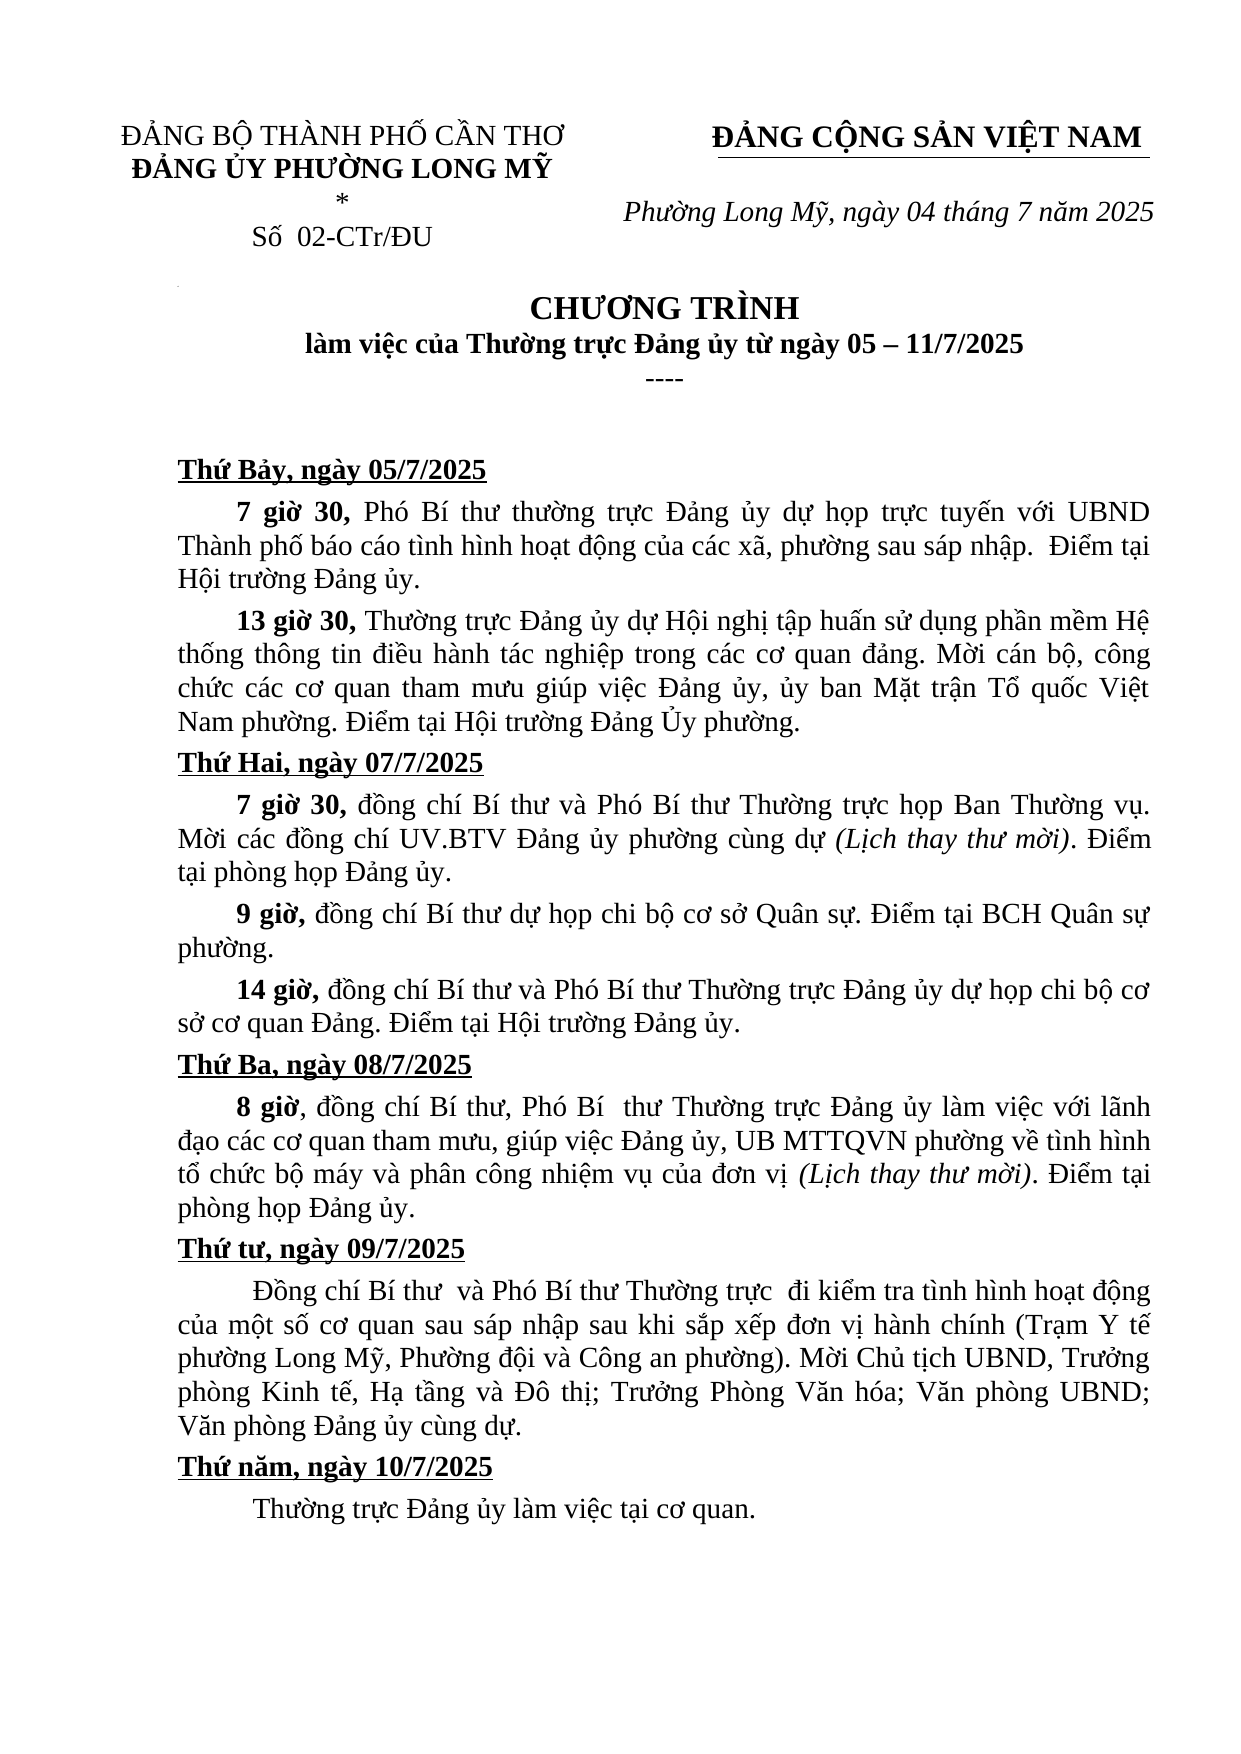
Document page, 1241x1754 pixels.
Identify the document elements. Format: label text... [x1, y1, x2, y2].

text Thường trực Đảng ủy làm việc tại cơ quan. [177, 1491, 1152, 1525]
text làm việc của Thường trực Đảng ủy từ ngày 05 – 11/7/2025 [177, 327, 1152, 360]
table_header ĐẢNG CỘNG SẢN VIỆT NAM Phường Long Mỹ, ngày 04 tháng 7 năm 2025 [583, 118, 1194, 286]
text Thứ Ba, ngày 08/7/2025 [177, 1047, 1152, 1081]
text Thứ năm, ngày 10/7/2025 [177, 1449, 1152, 1483]
text 8 giờ, đồng chí Bí thư, Phó Bí thư Thường trực Đảng ủy làm việc với lãnh đạo các cơ quan tham mưu, giúp việc Đảng ủy, UB MTTQVN phường về tình hình tổ chức bộ máy và phân công nhiệm vụ của đơn vị (Lịch thay thư mời). Điểm tại phòng họp Đảng ủy. [177, 1089, 1152, 1223]
text 7 giờ 30, đồng chí Bí thư và Phó Bí thư Thường trực họp Ban Thường vụ. Mời các đồng chí UV.BTV Đảng ủy phường cùng dự (Lịch thay thư mời). Điểm tại phòng họp Đảng ủy. [177, 787, 1152, 888]
text Đồng chí Bí thư và Phó Bí thư Thường trực đi kiểm tra tình hình hoạt động của một số cơ quan sau sáp nhập sau khi sắp xếp đơn vị hành chính (Trạm Y tế phường Long Mỹ, Phường đội và Công an phường). Mời Chủ tịch UBND, Trưởng phòng Kinh tế, Hạ tầng và Đô thị; Trưởng Phòng Văn hóa; Văn phòng UBND; Văn phòng Đảng ủy cùng dự. [177, 1273, 1152, 1441]
text 14 giờ, đồng chí Bí thư và Phó Bí thư Thường trực Đảng ủy dự họp chi bộ cơ sở cơ quan Đảng. Điểm tại Hội trường Đảng ủy. [177, 972, 1152, 1039]
text 7 giờ 30, Phó Bí thư thường trực Đảng ủy dự họp trực tuyến với UBND Thành phố báo cáo tình hình hoạt động của các xã, phường sau sáp nhập. Điểm tại Hội trường Đảng ủy. [177, 494, 1152, 595]
text CHƯƠNG TRÌNH [177, 288, 1152, 327]
text ---- [177, 360, 1152, 394]
text Thứ Bảy, ngày 05/7/2025 [177, 452, 1152, 486]
text 9 giờ, đồng chí Bí thư dự họp chi bộ cơ sở Quân sự. Điểm tại BCH Quân sự phường. [177, 896, 1152, 963]
text 13 giờ 30, Thường trực Đảng ủy dự Hội nghị tập huấn sử dụng phần mềm Hệ thống thông tin điều hành tác nghiệp trong các cơ quan đảng. Mời cán bộ, công chức các cơ quan tham mưu giúp việc Đảng ủy, ủy ban Mặt trận Tổ quốc Việt Nam phường. Điểm tại Hội trường Đảng Ủy phường. [177, 603, 1152, 737]
text Thứ Hai, ngày 07/7/2025 [177, 746, 1152, 779]
text Thứ tư, ngày 09/7/2025 [177, 1232, 1152, 1265]
table_header ĐẢNG BỘ THÀNH PHỐ CẦN THƠ ĐẢNG ỦY PHƯỜNG LONG MỸ * Số 02-CTr/ĐU [101, 118, 583, 286]
